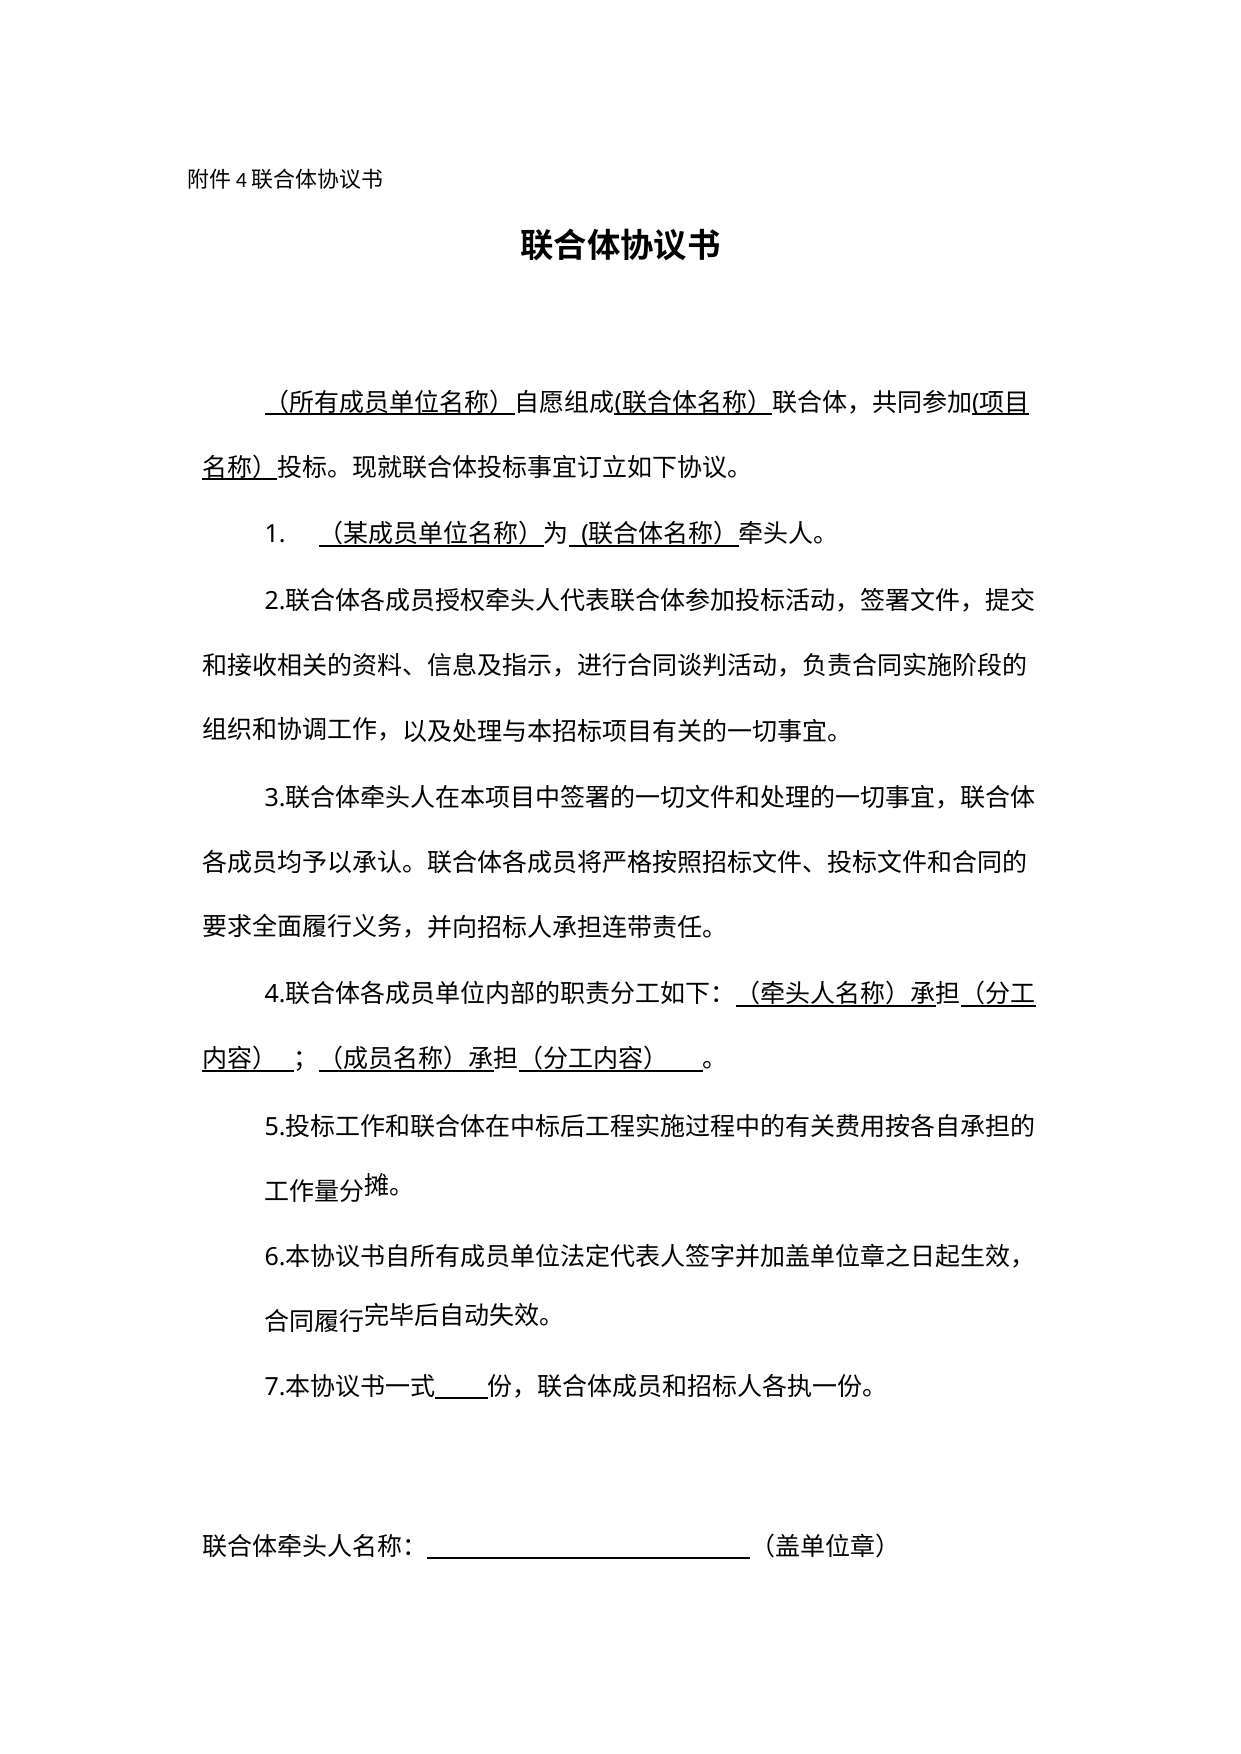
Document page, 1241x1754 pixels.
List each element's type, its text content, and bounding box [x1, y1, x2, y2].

text 3.联合体牵头人在本项目中签署的一切文件和处理的一切事宜，联合体各成员均予以承认。联合体各成员将严格按照招标文件、投标文件和合同的要求全面履行义务，并向招标人承担连带责任。 [202, 763, 1044, 958]
text 1. （某成员单位名称）为 (联合体名称）牵头人。 [202, 499, 1050, 564]
text 6.本协议书自所有成员单位法定代表人签字并加盖单位章之日起生效，合同履行完毕后自动失效。 [264, 1219, 1055, 1349]
text 2.联合体各成员授权牵头人代表联合体参加投标活动，签署文件，提交和接收相关的资料、信息及指示，进行合同谈判活动，负责合同实施阶段的组织和协调工作，以及处理与本招标项目有关的一切事宜。 [202, 566, 1050, 761]
text 联合体牵头人名称： （盖单位章） [202, 1512, 1055, 1577]
text 附件4 联合体协议书 [187, 162, 1053, 194]
text 联合体协议书 [187, 210, 1053, 275]
text （所有成员单位名称）自愿组成(联合体名称）联合体，共同参加(项目名称）投标。现就联合体投标事宜订立如下协议。 [202, 368, 1050, 498]
text 4.联合体各成员单位内部的职责分工如下：（牵头人名称）承担（分工内容） ；（成员名称）承担（分工内容） 。 [202, 959, 1051, 1089]
text 7.本协议书一式 份，联合体成员和招标人各执一份。 [264, 1349, 1055, 1414]
text 5.投标工作和联合体在中标后工程实施过程中的有关费用按各自承担的工作量分摊。 [264, 1089, 1055, 1219]
